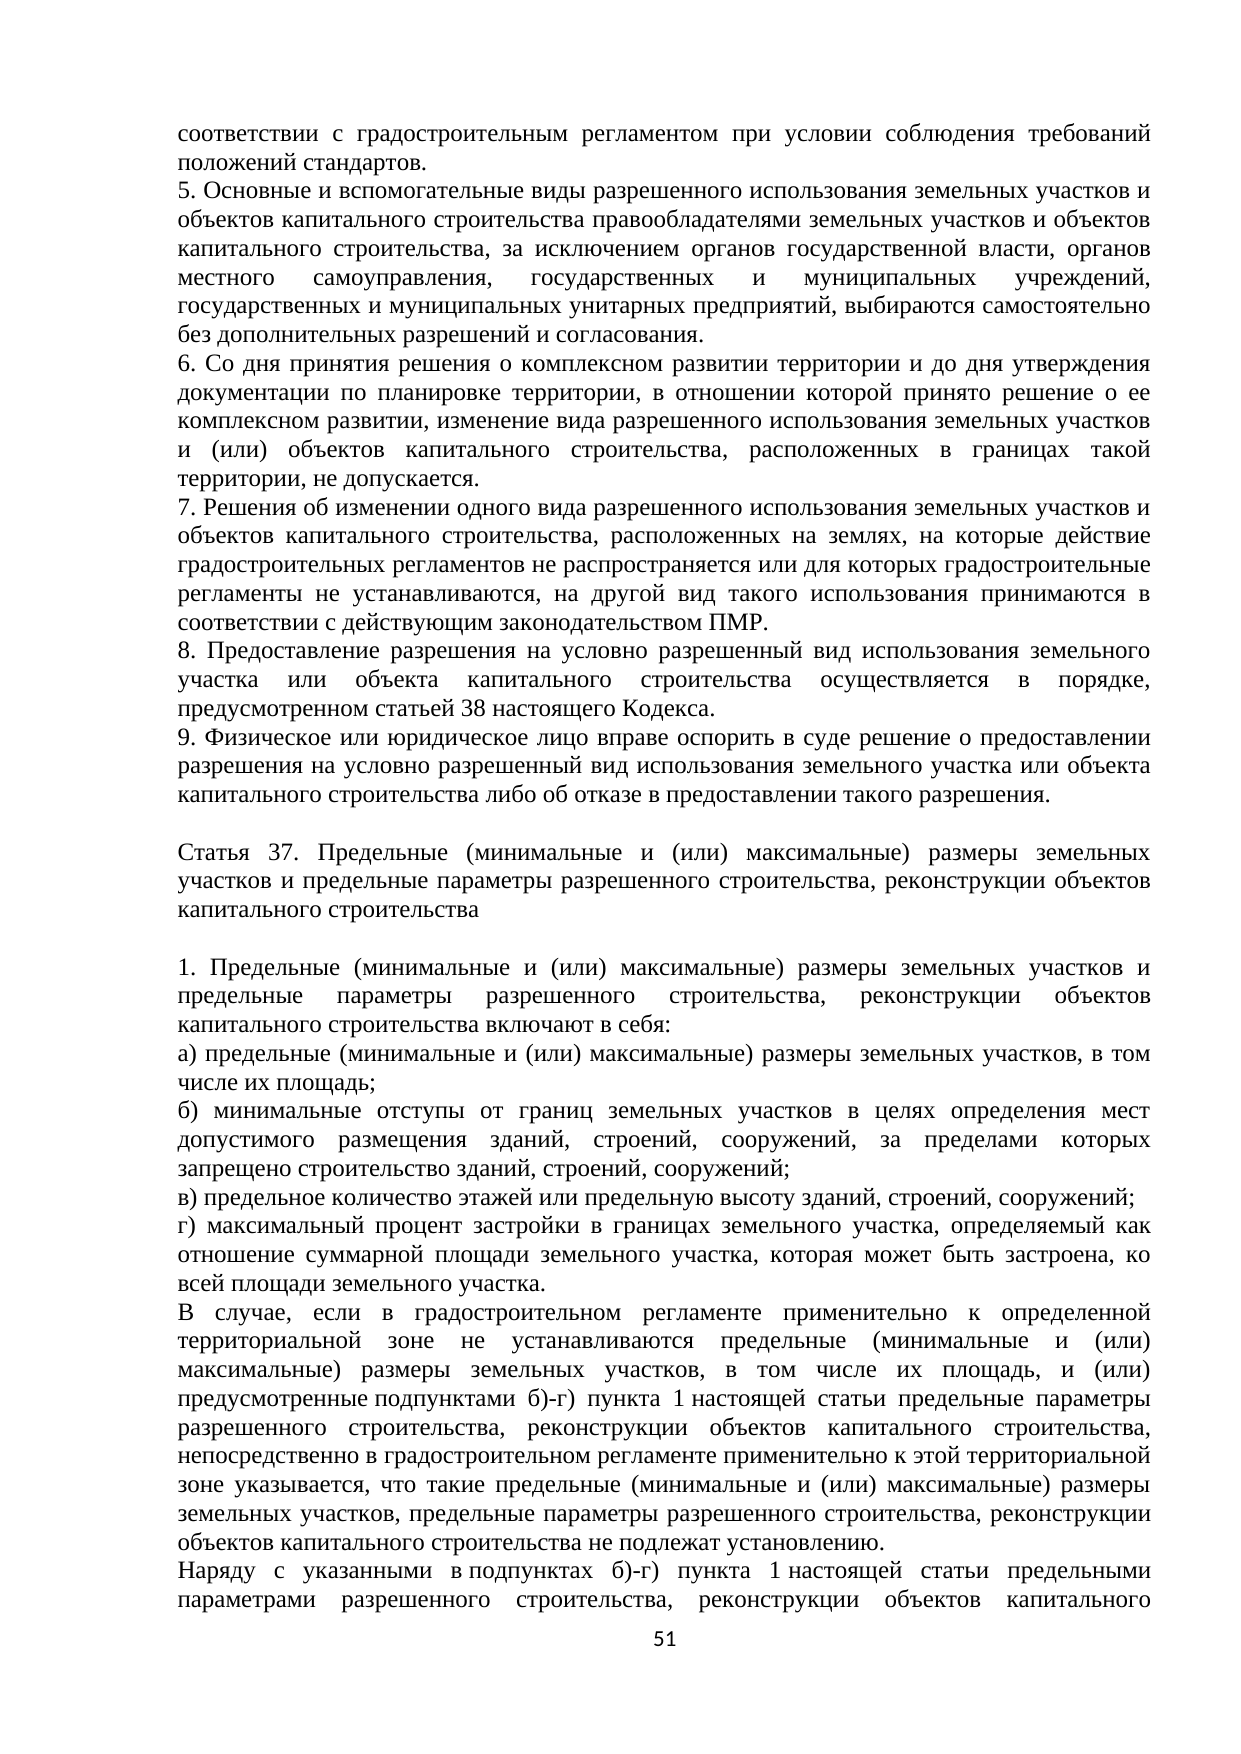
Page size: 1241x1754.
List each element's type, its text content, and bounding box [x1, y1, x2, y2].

text 1. Предельные (минимальные и (или) максимальные) размеры земельных участков и предельные параметры разрешенного строительства, реконструкции объектов капитального строительства включают в себя: [177, 952, 1152, 1038]
text в) предельное количество этажей или предельную высоту зданий, строений, сооружений; [177, 1182, 1152, 1211]
text б) минимальные отступы от границ земельных участков в целях определения мест допустимого размещения зданий, строений, сооружений, за пределами которых запрещено строительство зданий, строений, сооружений; [177, 1096, 1152, 1182]
text Статья 37. Предельные (минимальные и (или) максимальные) размеры земельных участков и предельные параметры разрешенного строительства, реконструкции объектов капитального строительства [177, 837, 1152, 923]
text 6. Со дня принятия решения о комплексном развитии территории и до дня утверждения документации по планировке территории, в отношении которой принято решение о ее комплексном развитии, изменение вида разрешенного использования земельных участков и (или) объектов капитального строительства, расположенных в границах такой территории, не допускается. [177, 348, 1152, 492]
text 7. Решения об изменении одного вида разрешенного использования земельных участков и объектов капитального строительства, расположенных на землях, на которые действие градостроительных регламентов не распространяется или для которых градостроительные регламенты не устанавливаются, на другой вид такого использования принимаются в соответствии с действующим законодательством ПМР. [177, 492, 1152, 636]
text г) максимальный процент застройки в границах земельного участка, определяемый как отношение суммарной площади земельного участка, которая может быть застроена, ко всей площади земельного участка. [177, 1211, 1152, 1297]
text 5. Основные и вспомогательные виды разрешенного использования земельных участков и объектов капитального строительства правообладателями земельных участков и объектов капитального строительства, за исключением органов государственной власти, органов местного самоуправления, государственных и муниципальных учреждений, государственных и муниципальных унитарных предприятий, выбираются самостоятельно без дополнительных разрешений и согласования. [177, 176, 1152, 348]
text 9. Физическое или юридическое лицо вправе оспорить в суде решение о предоставлении разрешения на условно разрешенный вид использования земельного участка или объекта капитального строительства либо об отказе в предоставлении такого разрешения. [177, 722, 1152, 808]
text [177, 1556, 1152, 1613]
text а) предельные (минимальные и (или) максимальные) размеры земельных участков, в том числе их площадь; [177, 1038, 1152, 1096]
text 8. Предоставление разрешения на условно разрешенный вид использования земельного участка или объекта капитального строительства осуществляется в порядке, предусмотренном статьей 38 настоящего Кодекса. [177, 636, 1152, 722]
text В случае, если в градостроительном регламенте применительно к определенной территориальной зоне не устанавливаются предельные (минимальные и (или) максимальные) размеры земельных участков, в том числе их площадь, и (или) предусмотренные подпунктами б)-г) пункта 1 настоящей статьи предельные параметры разрешенного строительства, реконструкции объектов капитального строительства, непосредственно в градостроительном регламенте применительно к этой территориальной зоне указывается, что такие предельные (минимальные и (или) максимальные) размеры земельных участков, предельные параметры разрешенного строительства, реконструкции объектов капитального строительства не подлежат установлению. [177, 1297, 1152, 1556]
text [177, 118, 1152, 176]
